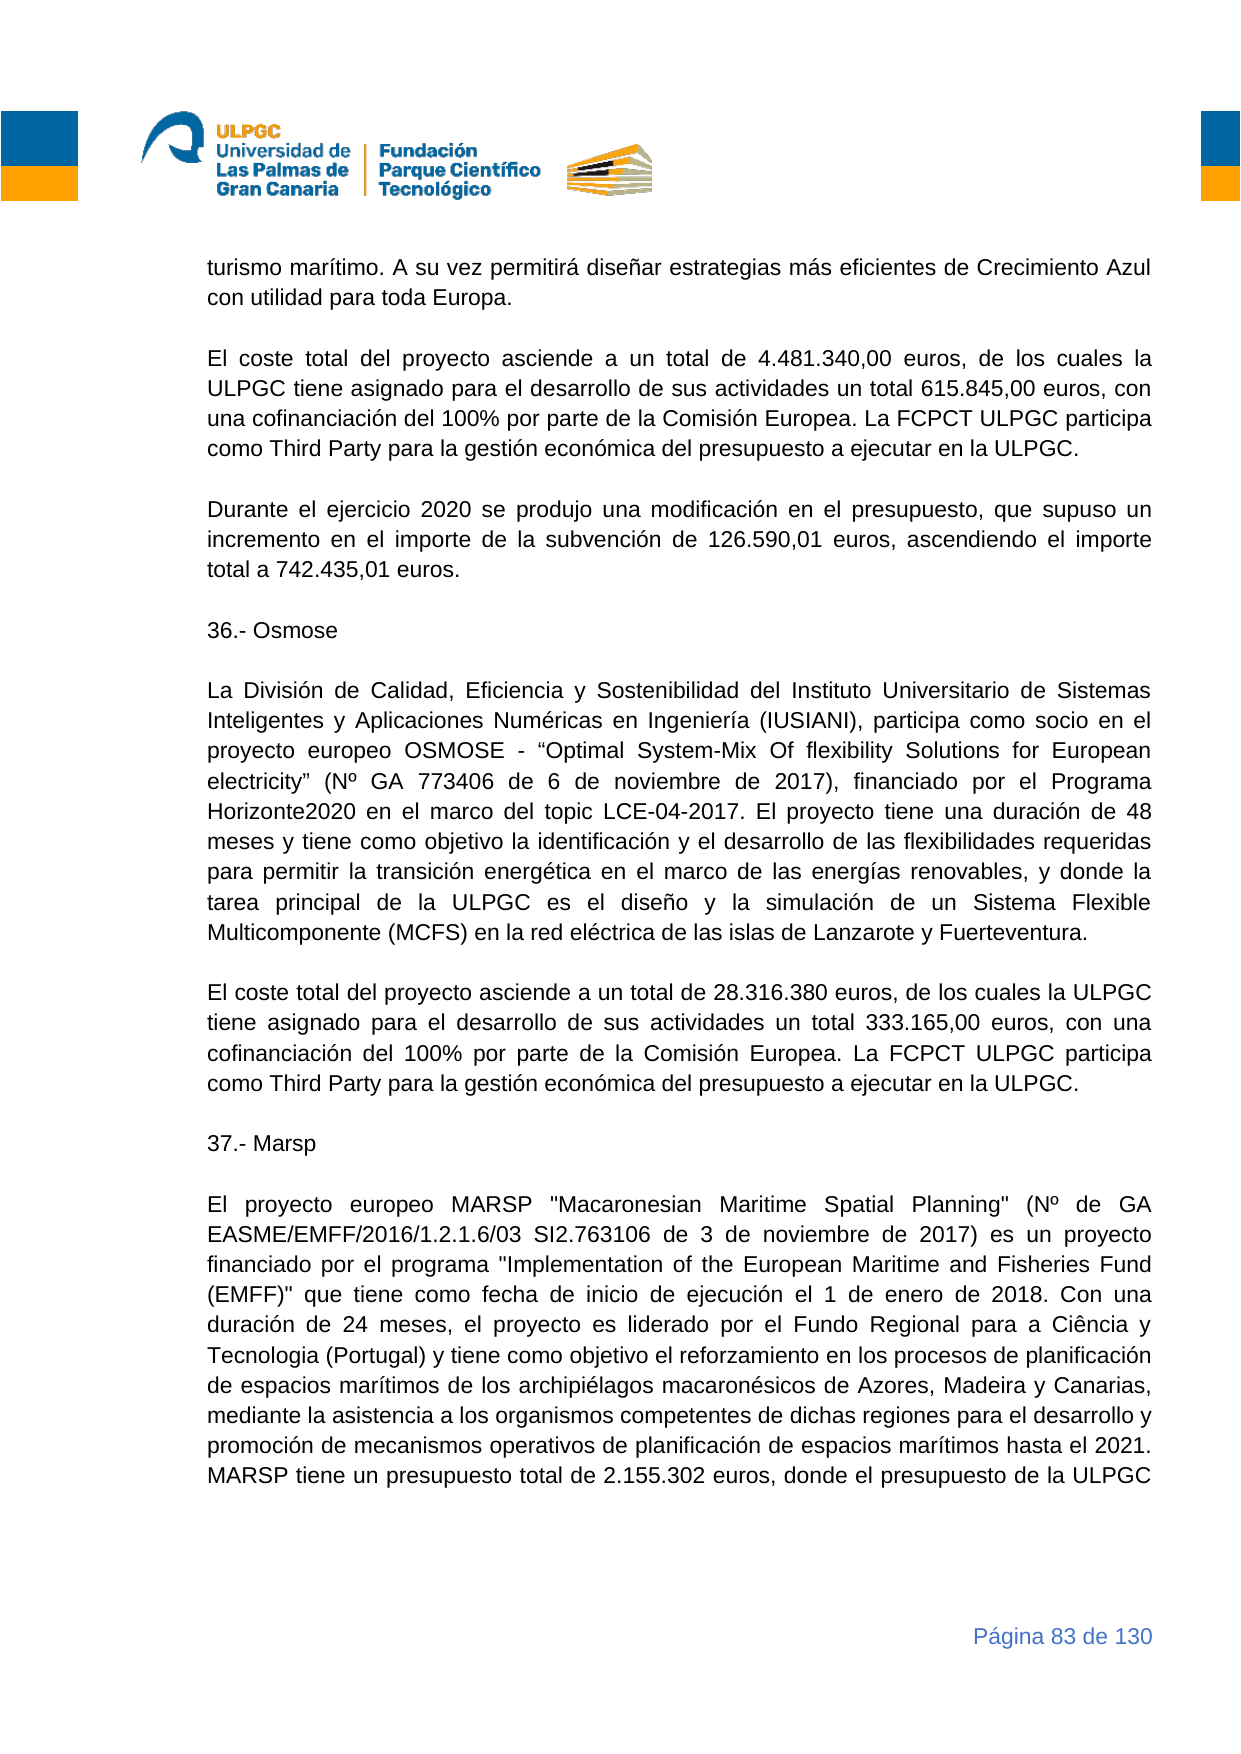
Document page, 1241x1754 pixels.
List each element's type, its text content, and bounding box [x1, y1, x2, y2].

text 37.- Marsp [207, 1130, 1152, 1156]
text La División de Calidad, Eficiencia y Sostenibilidad del Instituto Universitario de Sistemas Inteligentes y Aplicaciones Numéricas en Ingeniería (IUSIANI), participa como socio en el proyecto europeo OSMOSE - “Optimal System-Mix Of flexibility Solutions for European electricity” (Nº GA 773406 de 6 de noviembre de 2017), financiado por el Programa Horizonte2020 en el marco del topic LCE-04-2017. El proyecto tiene una duración de 48 meses y tiene como objetivo la identificación y el desarrollo de las flexibilidades requeridas para permitir la transición energética en el marco de las energías renovables, y donde la tarea principal de la ULPGC es el diseño y la simulación de un Sistema Flexible Multicomponente (MCFS) en la red eléctrica de las islas de Lanzarote y Fuerteventura. [207, 677, 1152, 945]
text Durante el ejercicio 2020 se produjo una modificación en el presupuesto, que supuso un incremento en el importe de la subvención de 126.590,01 euros, ascendiendo el importe total a 742.435,01 euros. [207, 496, 1152, 582]
picture [114, 85, 680, 223]
text El coste total del proyecto asciende a un total de 4.481.340,00 euros, de los cuales la ULPGC tiene asignado para el desarrollo de sus actividades un total 615.845,00 euros, con una cofinanciación del 100% por parte de la Comisión Europea. La FCPCT ULPGC participa como Third Party para la gestión económica del presupuesto a ejecutar en la ULPGC. [207, 345, 1152, 462]
text El coste total del proyecto asciende a un total de 28.316.380 euros, de los cuales la ULPGC tiene asignado para el desarrollo de sus actividades un total 333.165,00 euros, con una cofinanciación del 100% por parte de la Comisión Europea. La FCPCT ULPGC participa como Third Party para la gestión económica del presupuesto a ejecutar en la ULPGC. [207, 979, 1152, 1096]
text 36.- Osmose [207, 617, 1152, 643]
